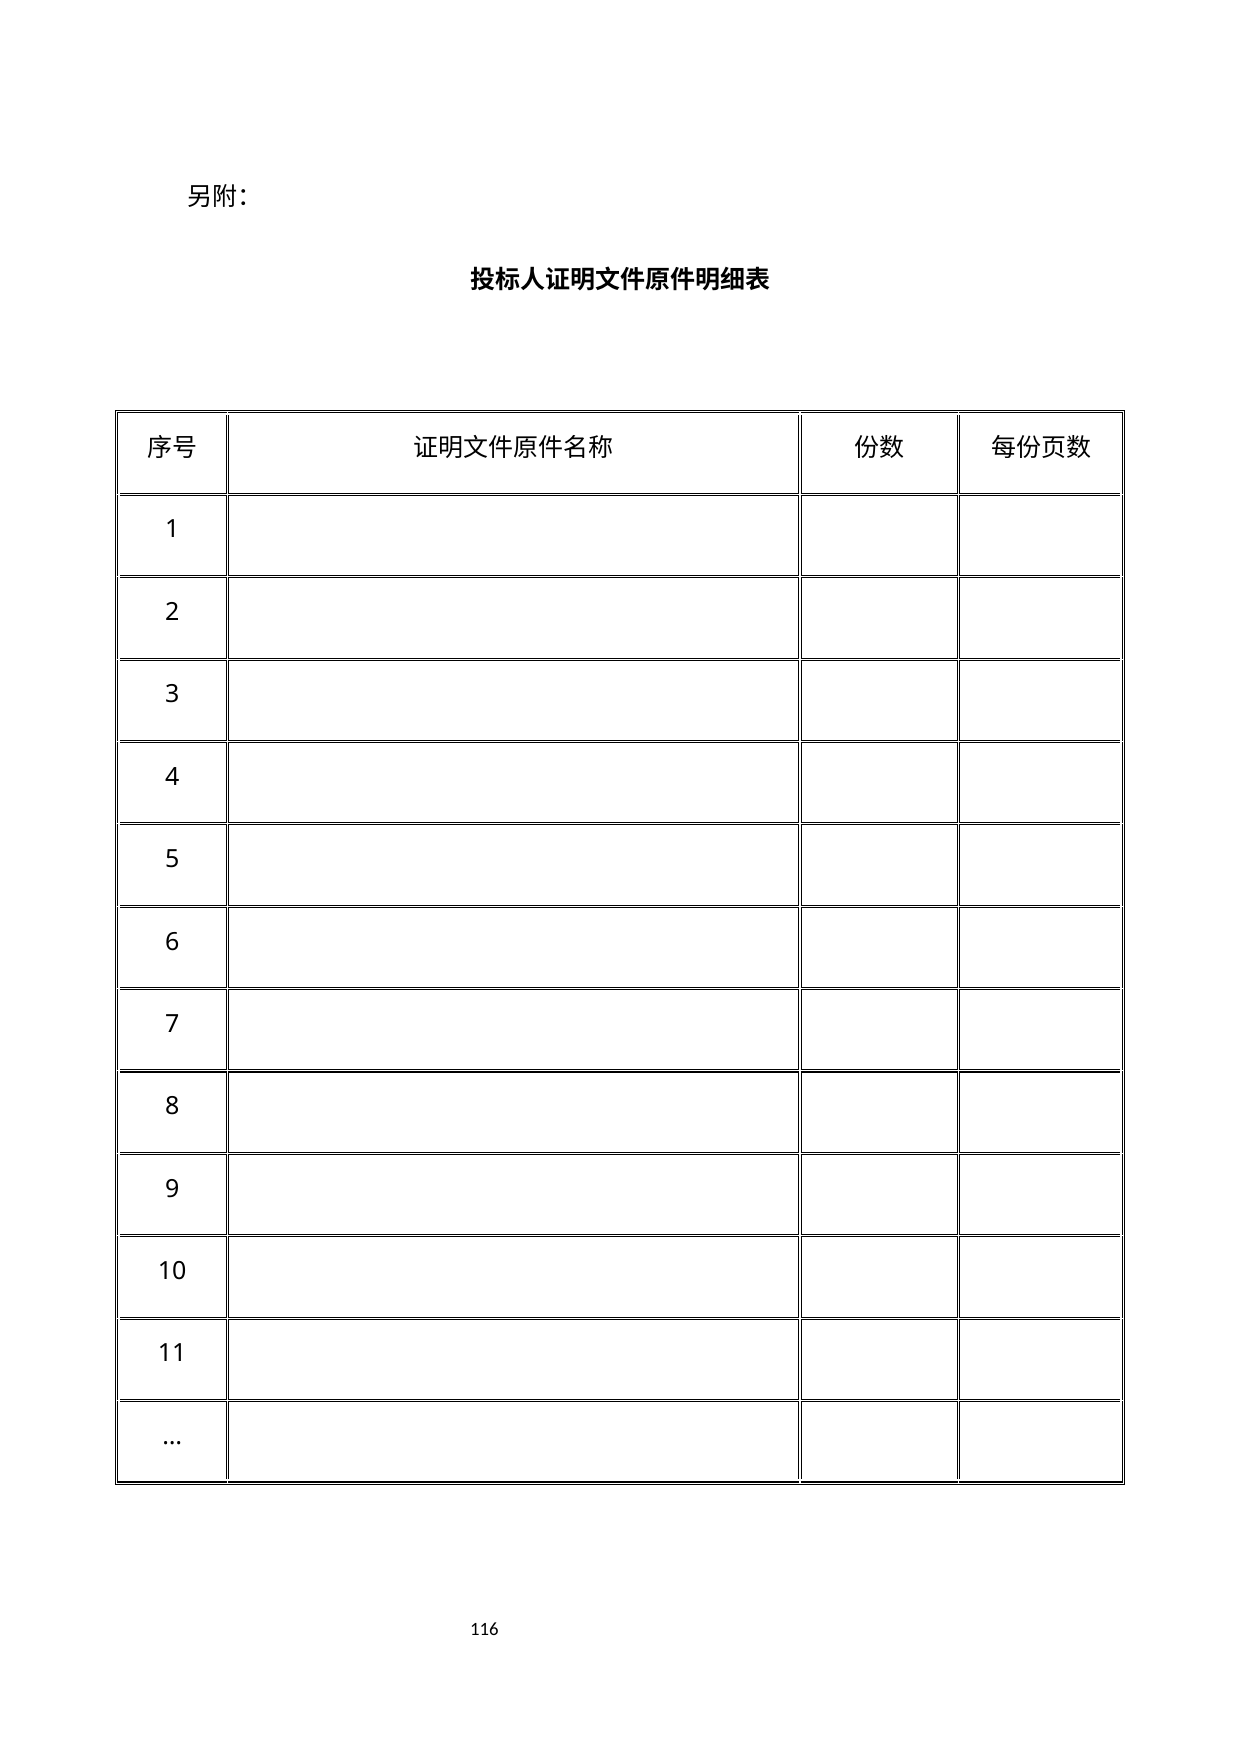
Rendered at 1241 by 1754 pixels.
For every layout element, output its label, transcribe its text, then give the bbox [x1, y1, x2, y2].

table_cell [229, 661, 798, 740]
table_cell [960, 493, 1122, 575]
table_header 每份页数 [958, 413, 1122, 493]
table_cell [802, 1237, 957, 1317]
table_cell [802, 578, 957, 657]
table_cell [229, 990, 798, 1069]
table_cell [960, 1317, 1122, 1399]
table_cell [800, 1402, 958, 1481]
subtitle 投标人证明文件原件明细表 [187, 245, 1053, 310]
table_cell 1 [118, 493, 226, 575]
table_cell [802, 661, 957, 740]
table_cell [229, 908, 798, 987]
table_cell [229, 1320, 798, 1399]
text 另附： [187, 162, 1053, 227]
table_cell [802, 1155, 957, 1234]
table_cell 8 [117, 1069, 227, 1152]
table_cell 9 [118, 1152, 226, 1234]
table_cell [229, 496, 798, 575]
table_cell 5 [117, 822, 227, 904]
table_cell [227, 1399, 800, 1481]
table_cell 3 [118, 658, 226, 740]
table_cell [229, 1073, 798, 1152]
table_cell [229, 1155, 798, 1234]
table_cell [802, 496, 957, 575]
table_cell [958, 822, 1123, 904]
table_cell … [117, 1399, 227, 1481]
table_cell [960, 658, 1122, 740]
table_cell [958, 1399, 1123, 1481]
table_cell [802, 825, 957, 904]
table_cell [958, 1069, 1123, 1152]
table_cell [229, 1237, 798, 1317]
table_cell [802, 990, 957, 1069]
table_cell 6 [118, 905, 226, 987]
table_cell 11 [118, 1317, 226, 1399]
table_cell [229, 743, 798, 822]
table_cell [960, 1152, 1122, 1234]
table_cell 2 [117, 575, 227, 657]
table_cell 4 [118, 740, 226, 822]
table_cell [958, 575, 1123, 657]
table_header 证明文件原件名称 [227, 411, 800, 493]
table_cell [802, 908, 957, 987]
table_cell [802, 743, 957, 822]
table_cell [958, 987, 1123, 1069]
table_cell [958, 1234, 1123, 1317]
table_cell [229, 578, 798, 657]
table_header 序号 [118, 413, 227, 493]
table_cell 7 [117, 987, 227, 1069]
table_cell [960, 740, 1122, 822]
table_cell [960, 905, 1122, 987]
table_cell [802, 1320, 957, 1399]
table_cell [229, 825, 798, 904]
table_header 份数 [800, 413, 958, 493]
table_cell 10 [117, 1234, 227, 1317]
table_cell [802, 1073, 957, 1152]
